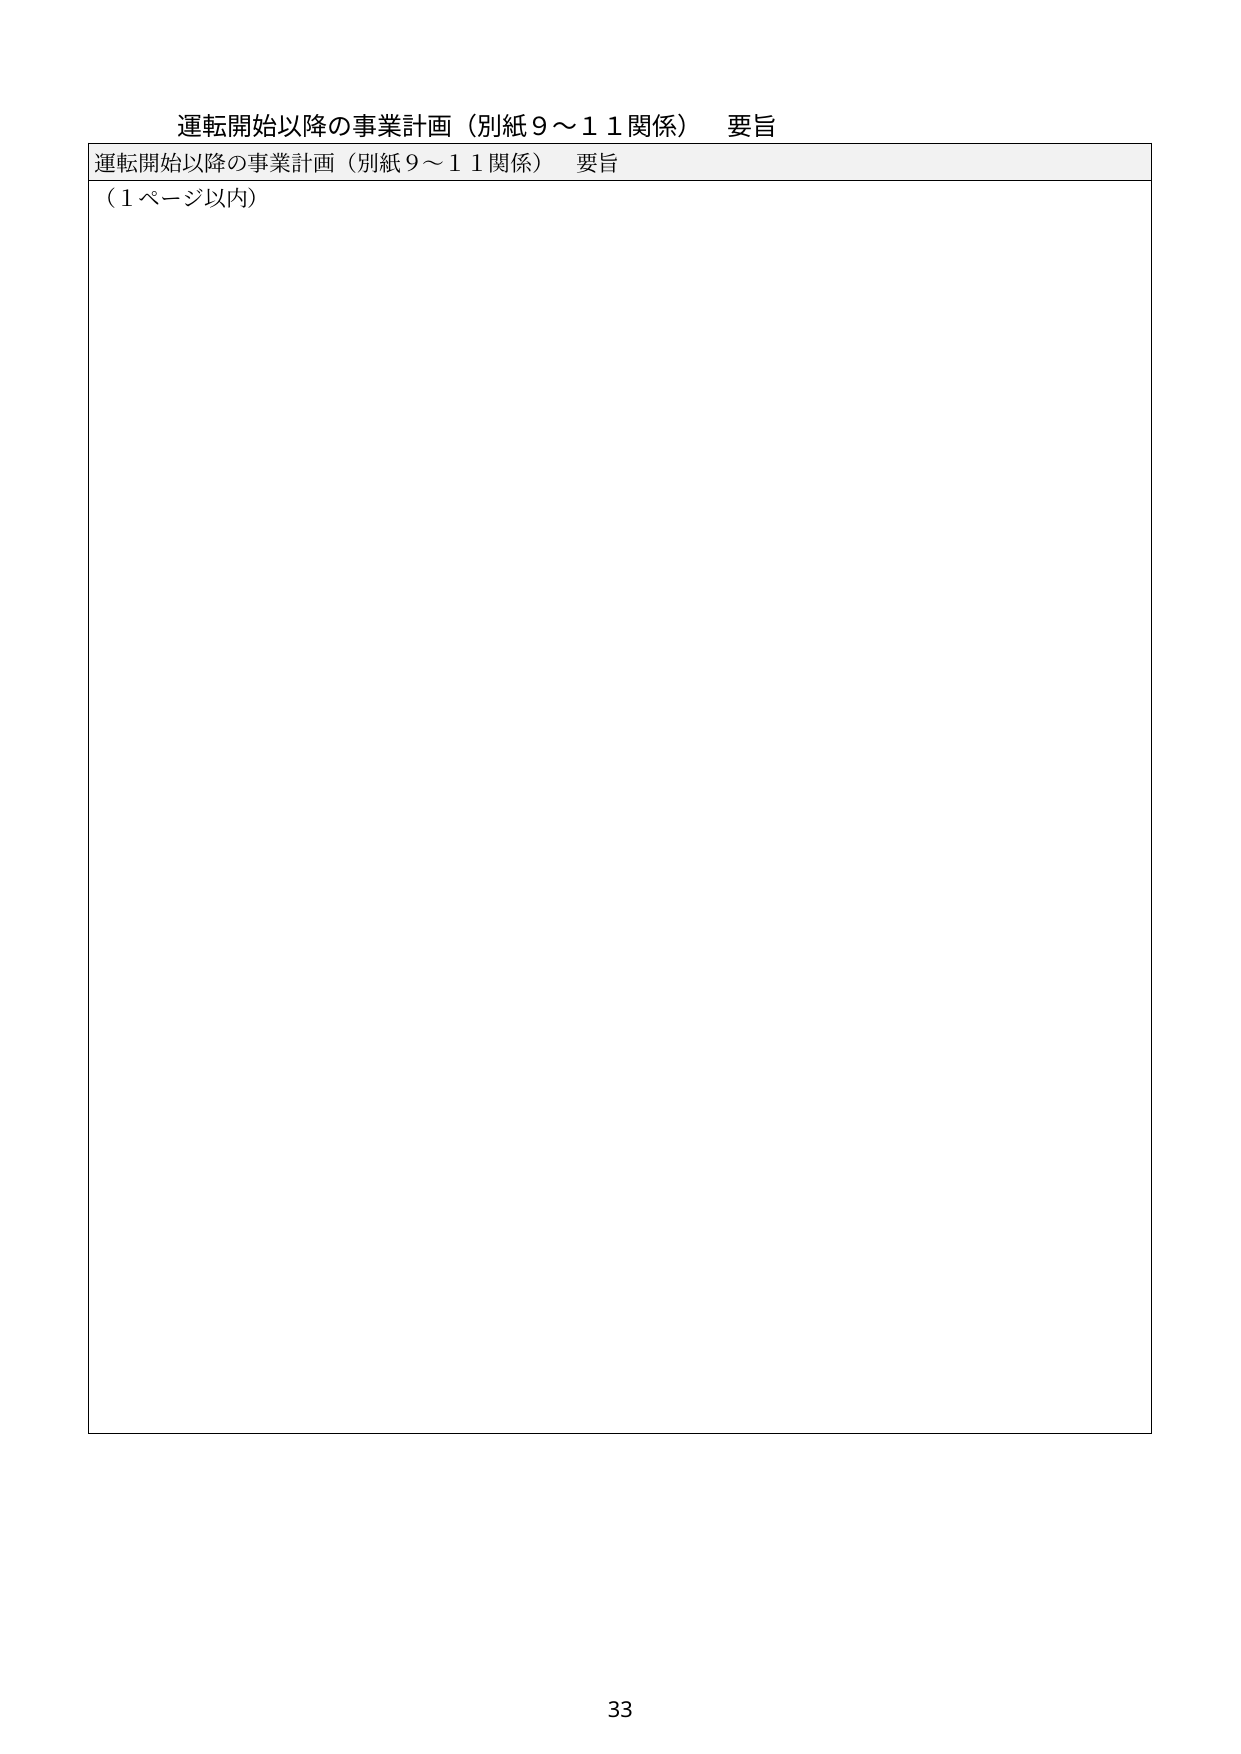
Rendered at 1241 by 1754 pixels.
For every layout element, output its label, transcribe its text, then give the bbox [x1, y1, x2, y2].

table_cell （１ページ以内） [89, 181, 1151, 1433]
table_header 運転開始以降の事業計画（別紙９～１１関係） 要旨 [89, 144, 1151, 180]
text 運転開始以降の事業計画（別紙９～１１関係） 要旨 [177, 106, 1063, 143]
